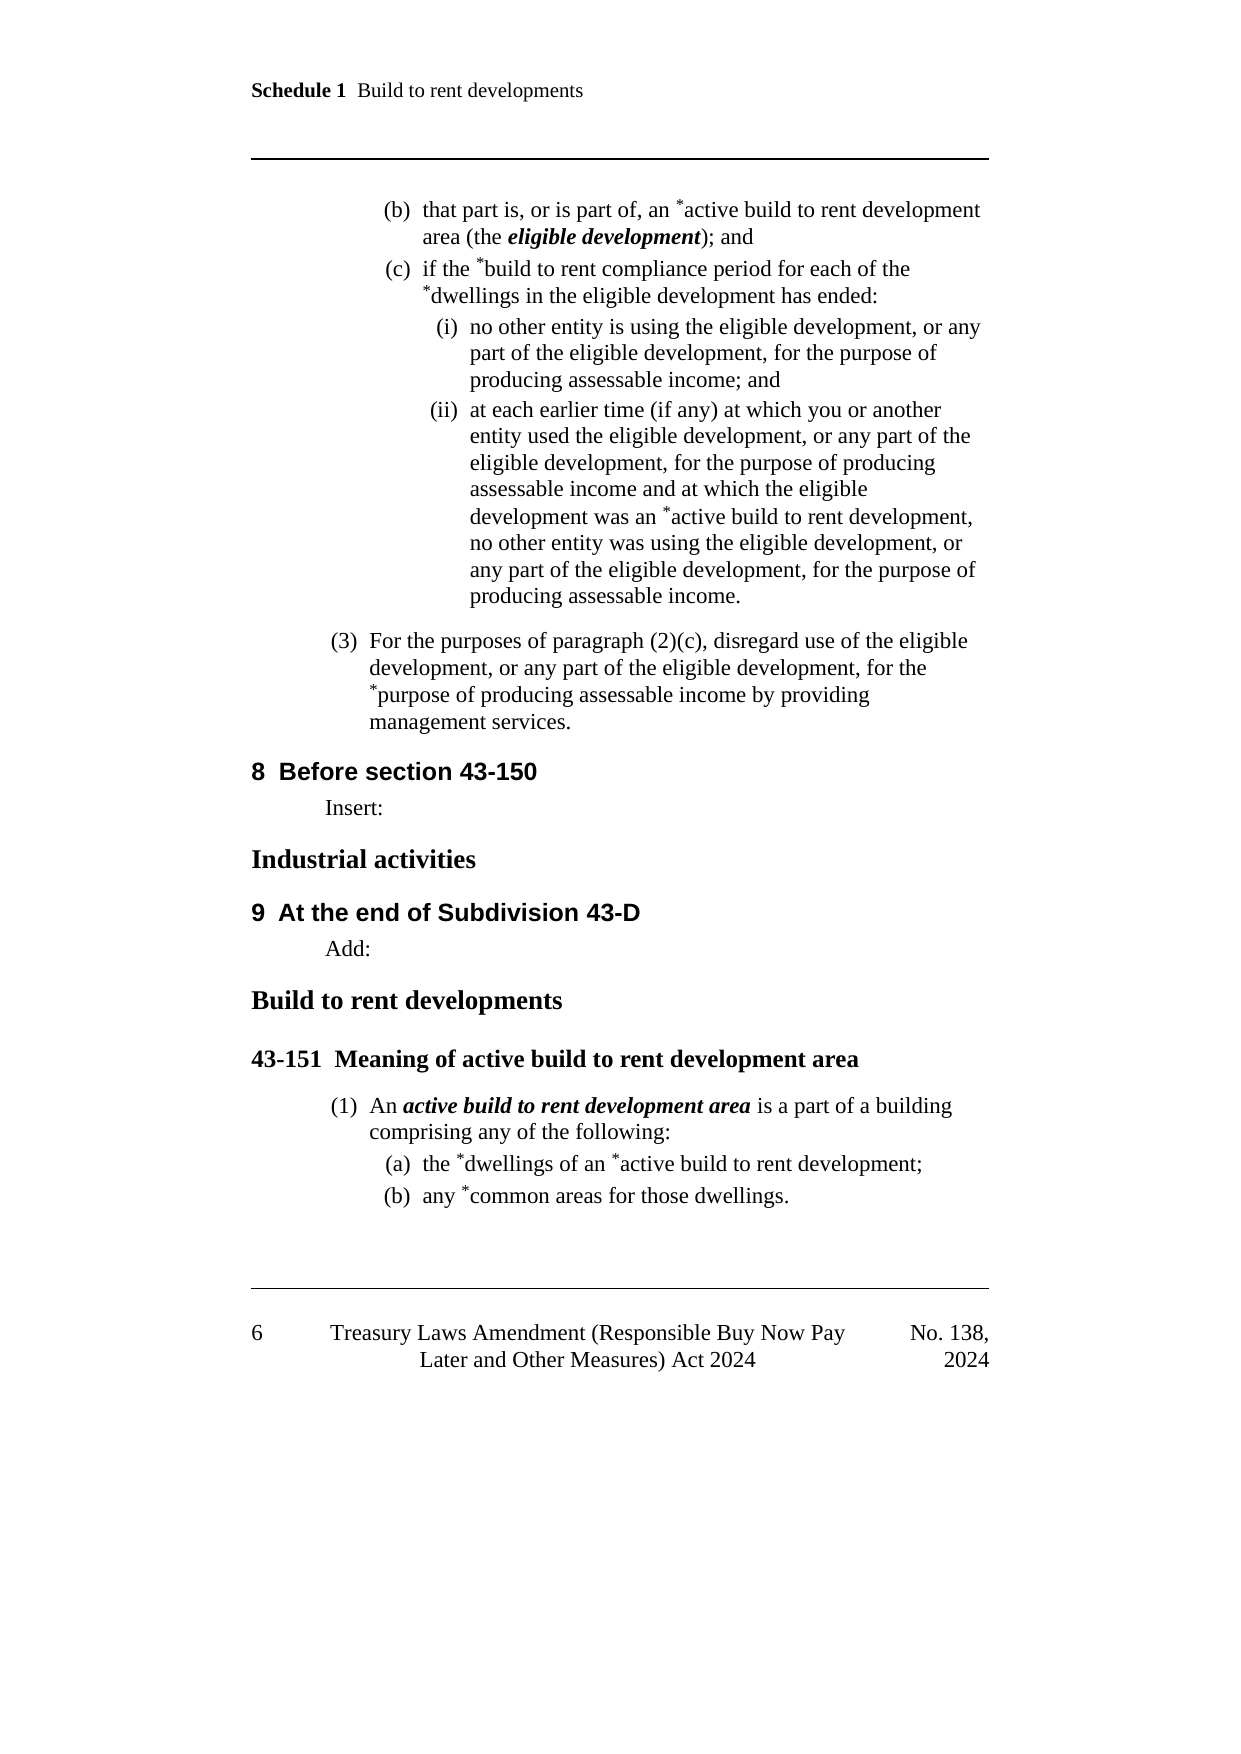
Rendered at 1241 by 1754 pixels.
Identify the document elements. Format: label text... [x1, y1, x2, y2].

text Insert: [325, 794, 989, 821]
text (3) For the purposes of paragraph (2)(c), disregard use of the eligible development, or any part of the eligible development, for the *purpose of producing assessable income by providing management services. [251, 627, 989, 734]
text 9 At the end of Subdivision 43-D [251, 897, 989, 926]
text 43-151 Meaning of active build to rent development area [251, 1044, 989, 1073]
text (a) the *dwellings of an *active build to rent development; [251, 1148, 989, 1176]
text Build to rent developments [251, 984, 989, 1015]
text (b) that part is, or is part of, an *active build to rent development area (the eligible development); and [251, 195, 989, 249]
text (i) no other entity is using the eligible development, or any part of the eligible development, for the purpose of producing assessable income; and [251, 313, 989, 392]
text 8 Before section 43-150 [251, 757, 989, 786]
text (ii) at each earlier time (if any) at which you or another entity used the eligible development, or any part of the eligible development, for the purpose of producing assessable income and at which the eligible development was an *active build to rent development, no other entity was using the eligible development, or any part of the eligible development, for the purpose of producing assessable income. [251, 396, 989, 608]
text (b) any *common areas for those dwellings. [251, 1181, 989, 1208]
text Add: [325, 934, 989, 961]
text (c) if the *build to rent compliance period for each of the *dwellings in the eligible development has ended: [251, 253, 989, 309]
text Industrial activities [251, 843, 989, 874]
text (1) An active build to rent development area is a part of a building comprising any of the following: [251, 1092, 989, 1144]
